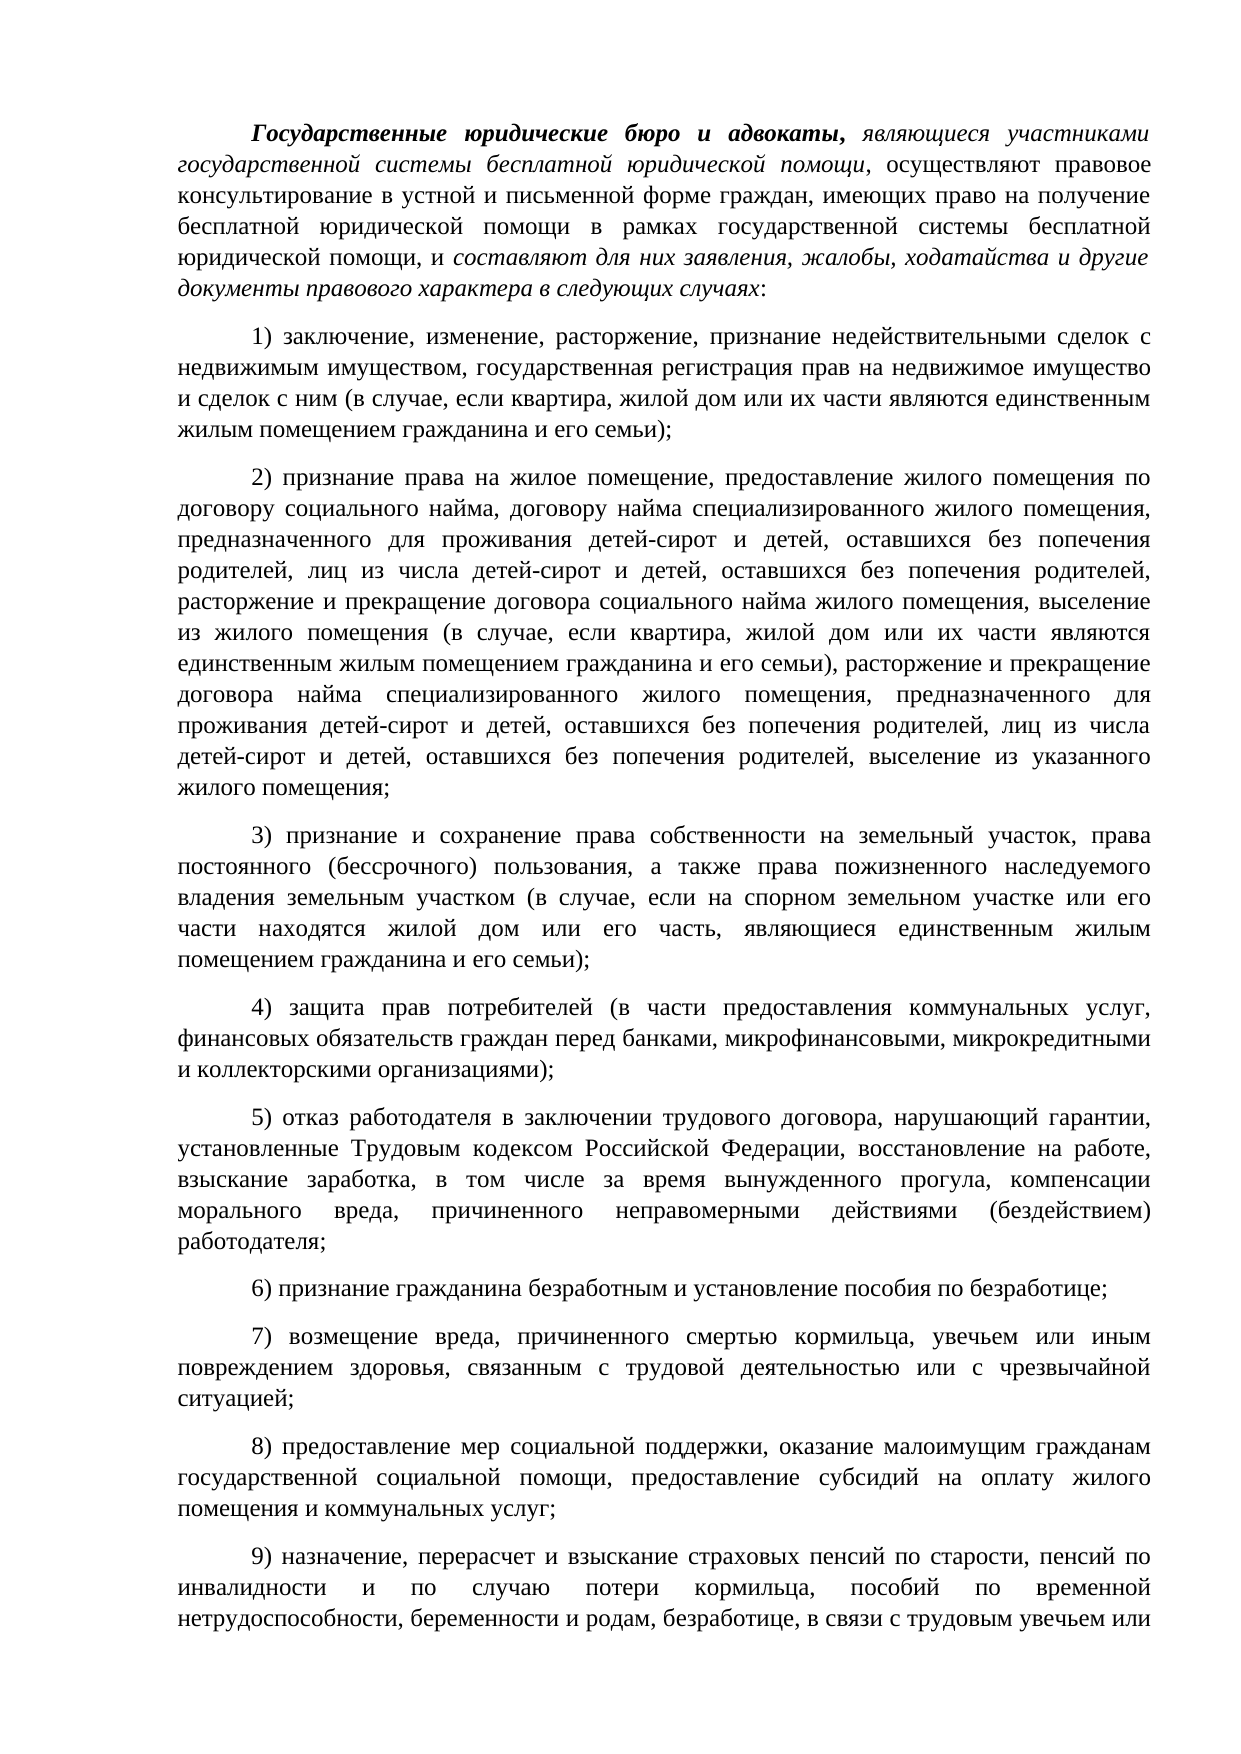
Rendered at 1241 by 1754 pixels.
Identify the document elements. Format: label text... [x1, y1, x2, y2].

text 6) признание гражданина безработным и установление пособия по безработице; [177, 1273, 1152, 1302]
text 8) предоставление мер социальной поддержки, оказание малоимущим гражданам государственной социальной помощи, предоставление субсидий на оплату жилого помещения и коммунальных услуг; [177, 1431, 1152, 1522]
text 2) признание права на жилое помещение, предоставление жилого помещения по договору социального найма, договору найма специализированного жилого помещения, предназначенного для проживания детей-сирот и детей, оставшихся без попечения родителей, лиц из числа детей-сирот и детей, оставшихся без попечения родителей, расторжение и прекращение договора социального найма жилого помещения, выселение из жилого помещения (в случае, если квартира, жилой дом или их части являются единственным жилым помещением гражданина и его семьи), расторжение и прекращение договора найма специализированного жилого помещения, предназначенного для проживания детей-сирот и детей, оставшихся без попечения родителей, лиц из числа детей-сирот и детей, оставшихся без попечения родителей, выселение из указанного жилого помещения; [177, 462, 1152, 801]
text 7) возмещение вреда, причиненного смертью кормильца, увечьем или иным повреждением здоровья, связанным с трудовой деятельностью или с чрезвычайной ситуацией; [177, 1321, 1152, 1412]
text 5) отказ работодателя в заключении трудового договора, нарушающий гарантии, установленные Трудовым кодексом Российской Федерации, восстановление на работе, взыскание заработка, в том числе за время вынужденного прогула, компенсации морального вреда, причиненного неправомерными действиями (бездействием) работодателя; [177, 1102, 1152, 1254]
text 4) защита прав потребителей (в части предоставления коммунальных услуг, финансовых обязательств граждан перед банками, микрофинансовыми, микрокредитными и коллекторскими организациями); [177, 992, 1152, 1083]
text 3) признание и сохранение права собственности на земельный участок, права постоянного (бессрочного) пользования, а также права пожизненного наследуемого владения земельным участком (в случае, если на спорном земельном участке или его части находятся жилой дом или его часть, являющиеся единственным жилым помещением гражданина и его семьи); [177, 820, 1152, 973]
text Государственные юридические бюро и адвокаты, являющиеся участниками государственной системы бесплатной юридической помощи, осуществляют правовое консультирование в устной и письменной форме граждан, имеющих право на получение бесплатной юридической помощи в рамках государственной системы бесплатной юридической помощи, и составляют для них заявления, жалобы, ходатайства и другие документы правового характера в следующих случаях: [177, 118, 1152, 302]
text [177, 1541, 1152, 1632]
text 1) заключение, изменение, расторжение, признание недействительными сделок с недвижимым имуществом, государственная регистрация прав на недвижимое имущество и сделок с ним (в случае, если квартира, жилой дом или их части являются единственным жилым помещением гражданина и его семьи); [177, 321, 1152, 443]
